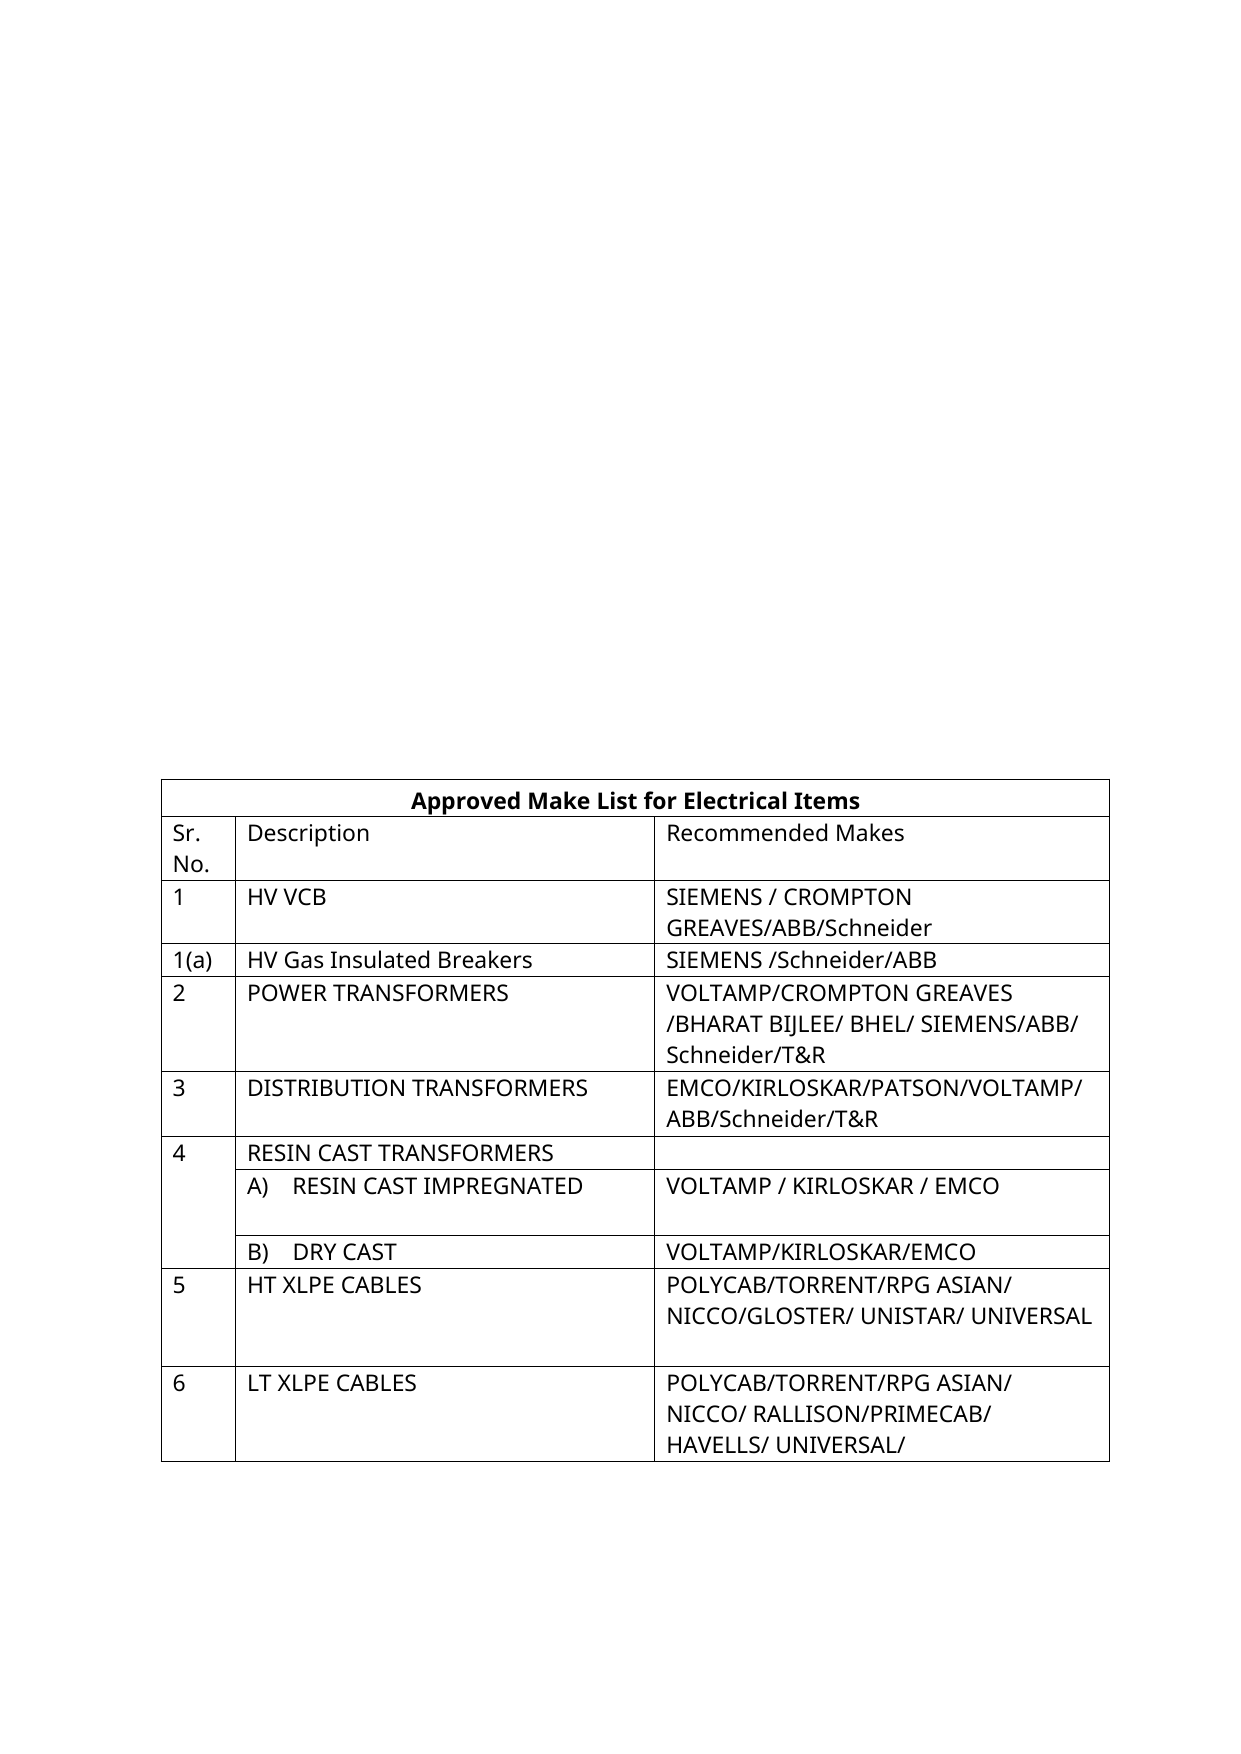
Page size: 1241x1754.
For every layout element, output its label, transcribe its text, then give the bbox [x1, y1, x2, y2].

table_cell HV VCB [236, 881, 654, 943]
table_cell DISTRIBUTION TRANSFORMERS [236, 1072, 654, 1136]
table_cell Sr. No. [162, 817, 235, 879]
table_cell 2 [162, 977, 235, 1071]
table_cell [655, 1137, 1109, 1169]
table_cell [655, 1367, 1109, 1461]
table_cell EMCO/KIRLOSKAR/PATSON/VOLTAMP/ABB/Schneider/T&R [655, 1072, 1109, 1136]
table_cell Description [236, 817, 654, 879]
table_header Approved Make List for Electrical Items [162, 780, 1109, 816]
table_cell HV Gas Insulated Breakers [236, 944, 654, 976]
table_cell 1(a) [162, 944, 235, 976]
table_cell 3 [162, 1072, 235, 1136]
table_cell 1 [162, 881, 235, 943]
table_cell POWER TRANSFORMERS [236, 977, 654, 1071]
table_cell Recommended Makes [655, 817, 1109, 879]
table_cell A) RESIN CAST IMPREGNATED [236, 1170, 654, 1235]
table_cell 6 [162, 1367, 235, 1461]
table_cell SIEMENS /Schneider/ABB [655, 944, 1109, 976]
table_cell 4 [162, 1137, 235, 1267]
table_cell LT XLPE CABLES [236, 1367, 654, 1461]
table_cell 5 [162, 1269, 235, 1366]
table_cell VOLTAMP/CROMPTON GREAVES /BHARAT BIJLEE/ BHEL/ SIEMENS/ABB/ Schneider/T&R [655, 977, 1109, 1071]
table_cell VOLTAMP/KIRLOSKAR/EMCO [655, 1236, 1109, 1267]
table_cell HT XLPE CABLES [236, 1269, 654, 1366]
table_cell VOLTAMP / KIRLOSKAR / EMCO [655, 1170, 1109, 1235]
table_cell POLYCAB/TORRENT/RPG ASIAN/ NICCO/GLOSTER/ UNISTAR/ UNIVERSAL [655, 1269, 1109, 1366]
table_cell SIEMENS / CROMPTON GREAVES/ABB/Schneider [655, 881, 1109, 943]
table_cell B) DRY CAST [236, 1236, 654, 1267]
table_cell RESIN CAST TRANSFORMERS [236, 1137, 654, 1169]
